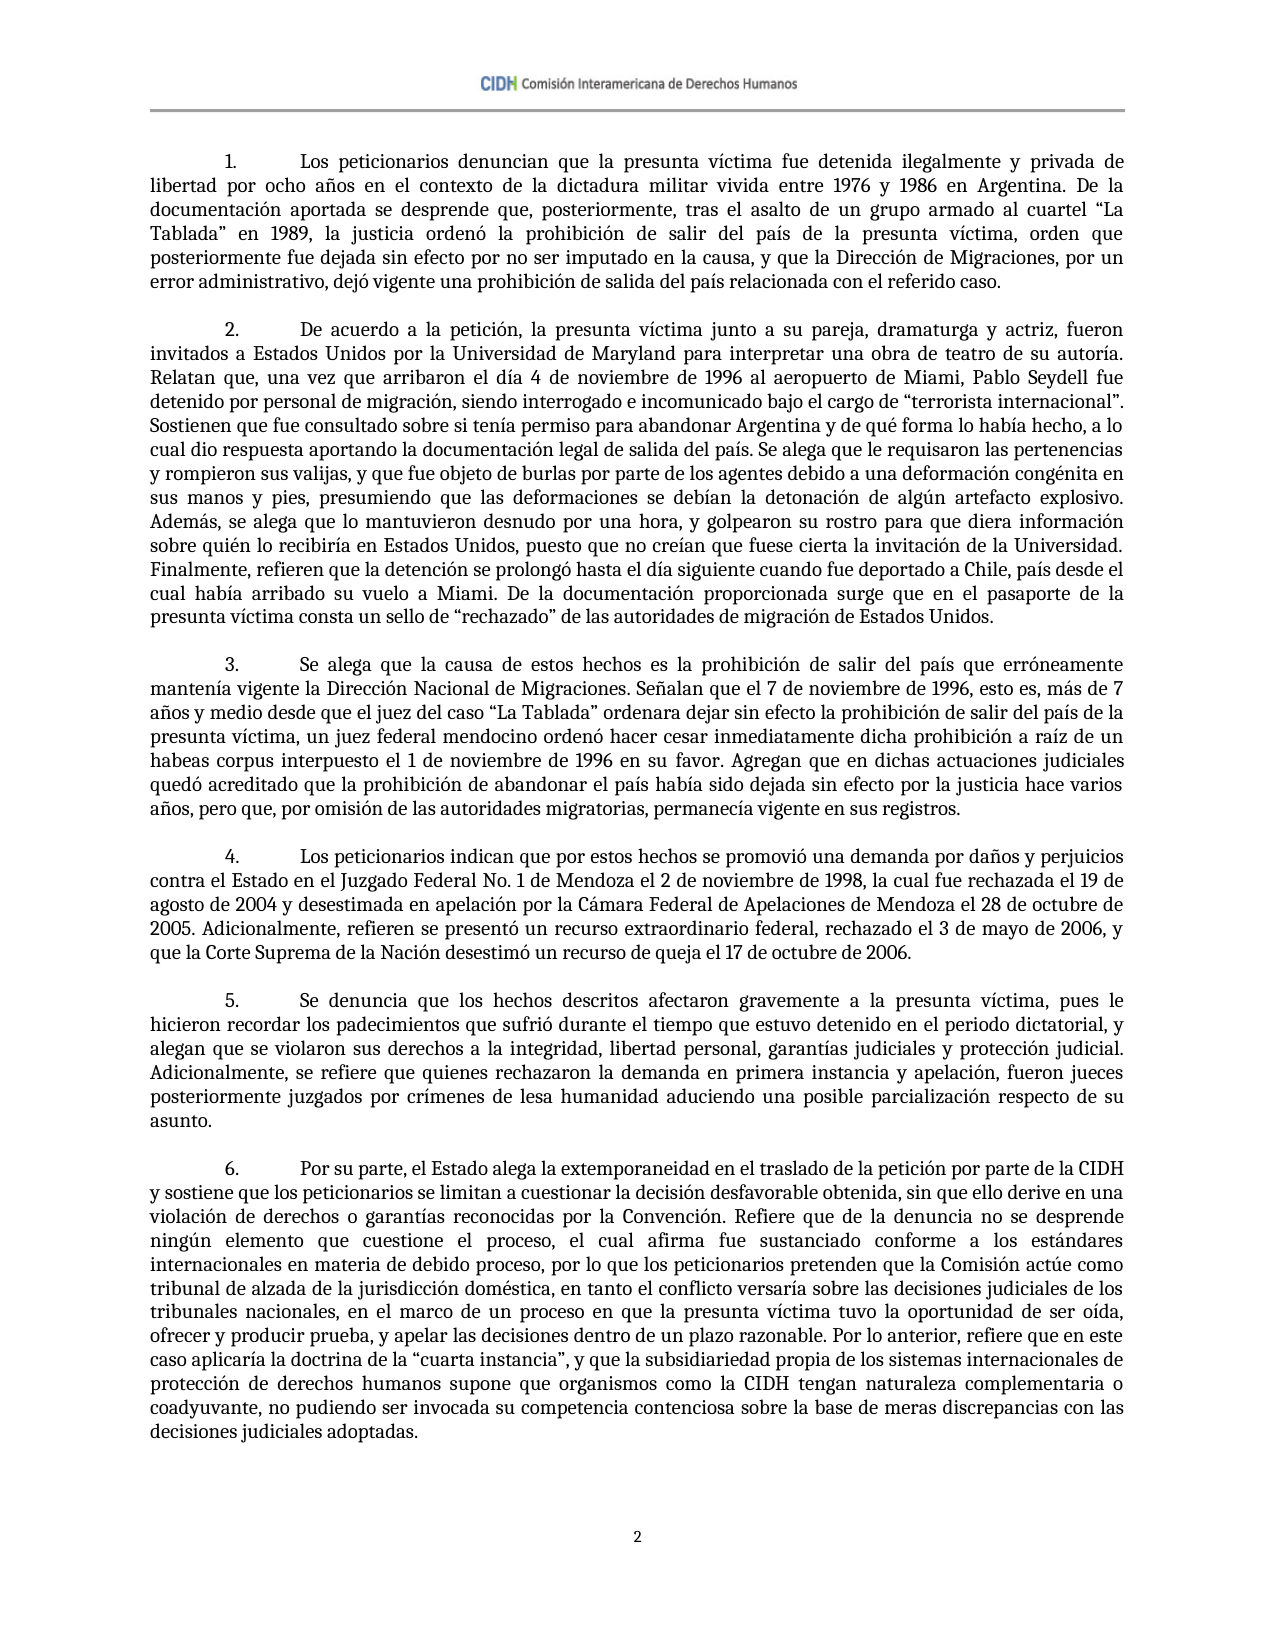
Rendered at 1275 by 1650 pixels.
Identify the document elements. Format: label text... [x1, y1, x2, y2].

list Se alega que la causa de estos hechos es la prohibición de salir del país que erróneamente mantenía vigente la Dirección Nacional de Migraciones. Señalan que el 7 de noviembre de 1996, esto es, más de 7 años y medio desde que el juez del caso “La Tablada” ordenara dejar sin efecto la prohibición de salir del país de la presunta víctima, un juez federal mendocino ordenó hacer cesar inmediatamente dicha prohibición a raíz de un habeas corpus interpuesto el 1 de noviembre de 1996 en su favor. Agregan que en dichas actuaciones judiciales quedó acreditado que la prohibición de abandonar el país había sido dejada sin efecto por la justicia hace varios años, pero que, por omisión de las autoridades migratorias, permanecía vigente en sus registros. [150, 653, 1125, 821]
list Los peticionarios denuncian que la presunta víctima fue detenida ilegalmente y privada de libertad por ocho años en el contexto de la dictadura militar vivida entre 1976 y 1986 en Argentina. De la documentación aportada se desprende que, posteriormente, tras el asalto de un grupo armado al cuartel “La Tablada” en 1989, la justicia ordenó la prohibición de salir del país de la presunta víctima, orden que posteriormente fue dejada sin efecto por no ser imputado en la causa, y que la Dirección de Migraciones, por un error administrativo, dejó vigente una prohibición de salida del país relacionada con el referido caso. [150, 150, 1125, 294]
list Se denuncia que los hechos descritos afectaron gravemente a la presunta víctima, pues le hicieron recordar los padecimientos que sufrió durante el tiempo que estuvo detenido en el periodo dictatorial, y alegan que se violaron sus derechos a la integridad, libertad personal, garantías judiciales y protección judicial. Adicionalmente, se refiere que quienes rechazaron la demanda en primera instancia y apelación, fueron jueces posteriormente juzgados por crímenes de lesa humanidad aduciendo una posible parcialización respecto de su asunto. [150, 989, 1125, 1132]
list Los peticionarios indican que por estos hechos se promovió una demanda por daños y perjuicios contra el Estado en el Juzgado Federal No. 1 de Mendoza el 2 de noviembre de 1998, la cual fue rechazada el 19 de agosto de 2004 y desestimada en apelación por la Cámara Federal de Apelaciones de Mendoza el 28 de octubre de 2005. Adicionalmente, refieren se presentó un recurso extraordinario federal, rechazado el 3 de mayo de 2006, y que la Corte Suprema de la Nación desestimó un recurso de queja el 17 de octubre de 2006. [150, 845, 1125, 964]
list De acuerdo a la petición, la presunta víctima junto a su pareja, dramaturga y actriz, fueron invitados a Estados Unidos por la Universidad de Maryland para interpretar una obra de teatro de su autoría. Relatan que, una vez que arribaron el día 4 de noviembre de 1996 al aeropuerto de Miami, Pablo Seydell fue detenido por personal de migración, siendo interrogado e incomunicado bajo el cargo de “terrorista internacional”. Sostienen que fue consultado sobre si tenía permiso para abandonar Argentina y de qué forma lo había hecho, a lo cual dio respuesta aportando la documentación legal de salida del país. Se alega que le requisaron las pertenencias y rompieron sus valijas, y que fue objeto de burlas por parte de los agentes debido a una deformación congénita en sus manos y pies, presumiendo que las deformaciones se debían la detonación de algún artefacto explosivo. Además, se alega que lo mantuvieron desnudo por una hora, y golpearon su rostro para que diera información sobre quién lo recibiría en Estados Unidos, puesto que no creían que fuese cierta la invitación de la Universidad. Finalmente, refieren que la detención se prolongó hasta el día siguiente cuando fue deportado a Chile, país desde el cual había arribado su vuelo a Miami. De la documentación proporcionada surge que en el pasaporte de la presunta víctima consta un sello de “rechazado” de las autoridades de migración de Estados Unidos. [150, 318, 1125, 629]
picture [475, 75, 800, 93]
list Por su parte, el Estado alega la extemporaneidad en el traslado de la petición por parte de la CIDH y sostiene que los peticionarios se limitan a cuestionar la decisión desfavorable obtenida, sin que ello derive en una violación de derechos o garantías reconocidas por la Convención. Refiere que de la denuncia no se desprende ningún elemento que cuestione el proceso, el cual afirma fue sustanciado conforme a los estándares internacionales en materia de debido proceso, por lo que los peticionarios pretenden que la Comisión actúe como tribunal de alzada de la jurisdicción doméstica, en tanto el conflicto versaría sobre las decisiones judiciales de los tribunales nacionales, en el marco de un proceso en que la presunta víctima tuvo la oportunidad de ser oída, ofrecer y producir prueba, y apelar las decisiones dentro de un plazo razonable. Por lo anterior, refiere que en este caso aplicaría la doctrina de la “cuarta instancia”, y que la subsidiariedad propia de los sistemas internacionales de protección de derechos humanos supone que organismos como la CIDH tengan naturaleza complementaria o coadyuvante, no pudiendo ser invocada su competencia contenciosa sobre la base de meras discrepancias con las decisiones judiciales adoptadas. [150, 1156, 1125, 1444]
